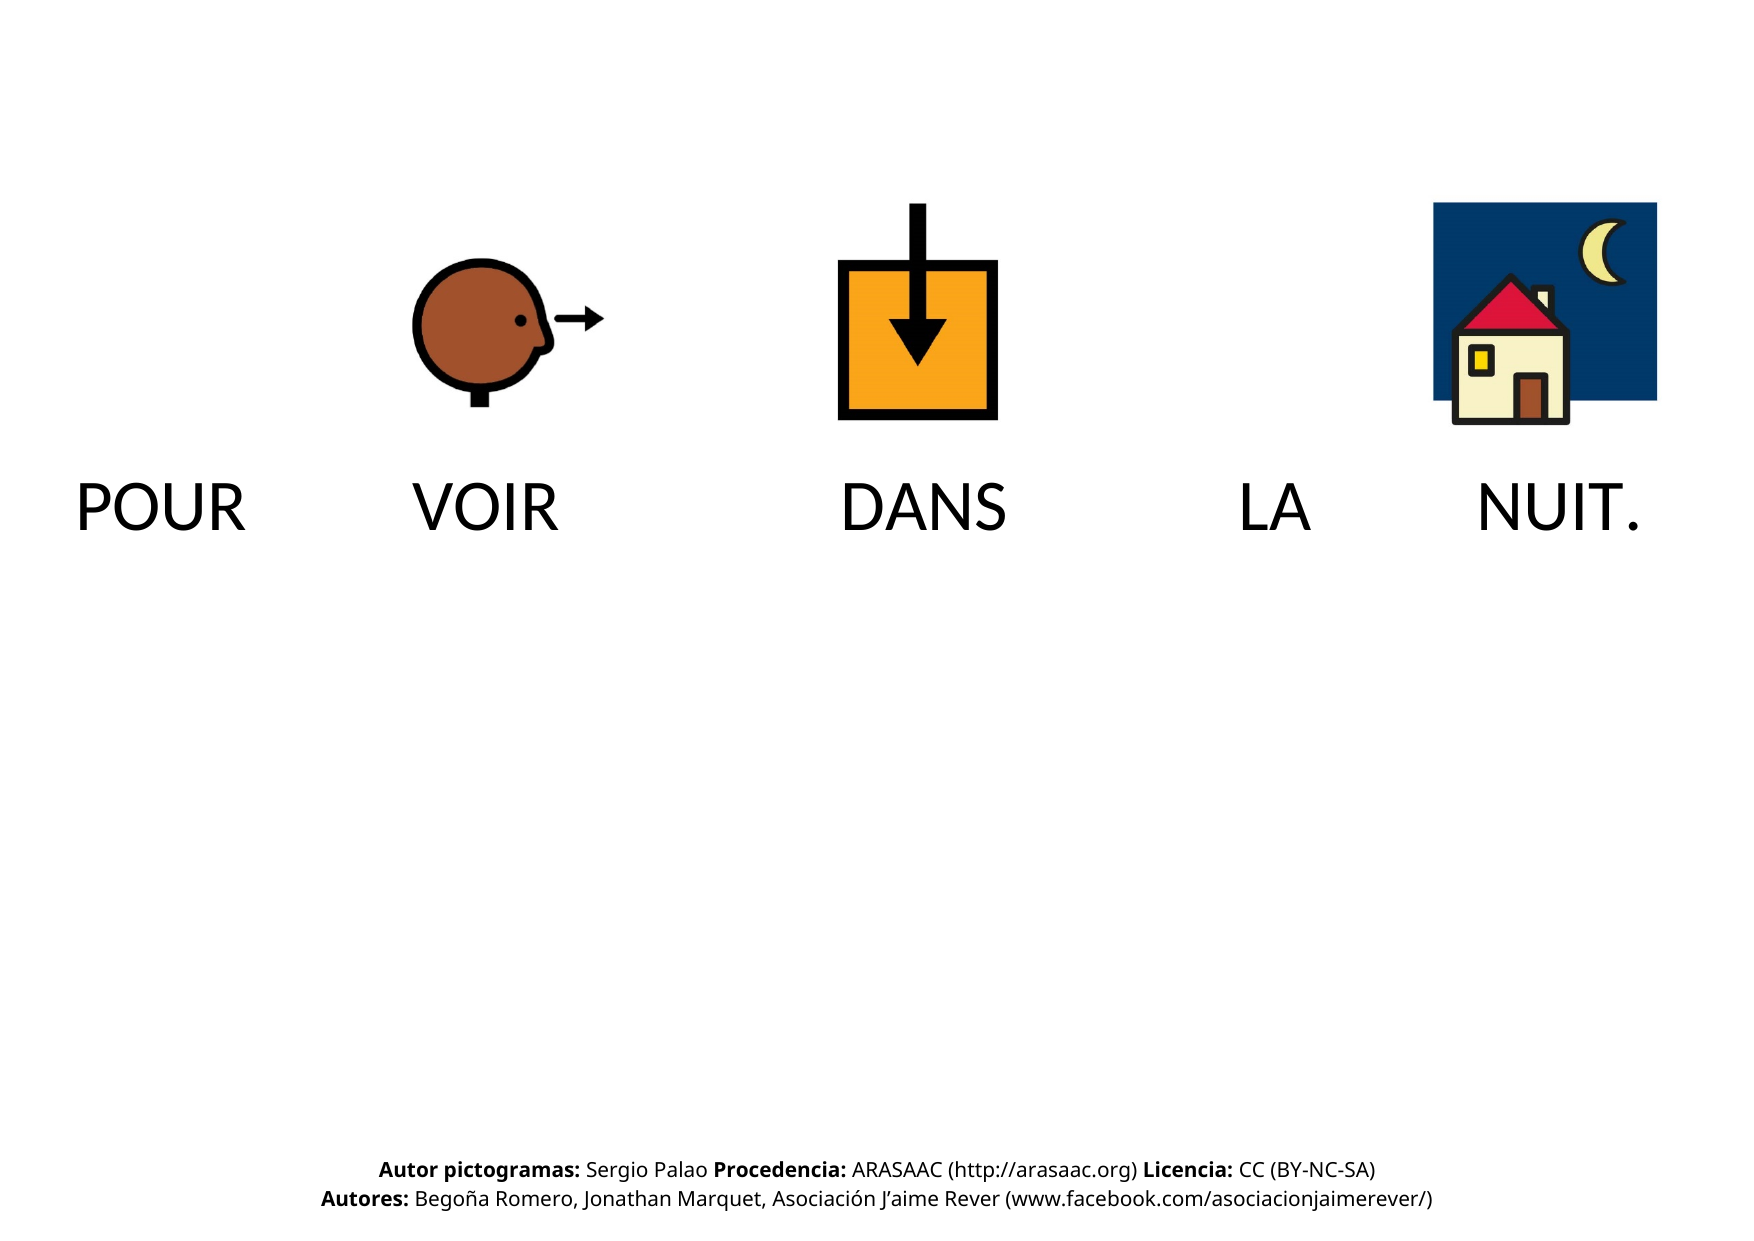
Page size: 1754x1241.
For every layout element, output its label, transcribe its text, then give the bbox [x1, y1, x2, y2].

picture [1420, 187, 1669, 436]
picture [405, 229, 612, 436]
picture [793, 187, 1042, 436]
text POUR VOIR DANS LA NUIT. [75, 460, 1679, 549]
